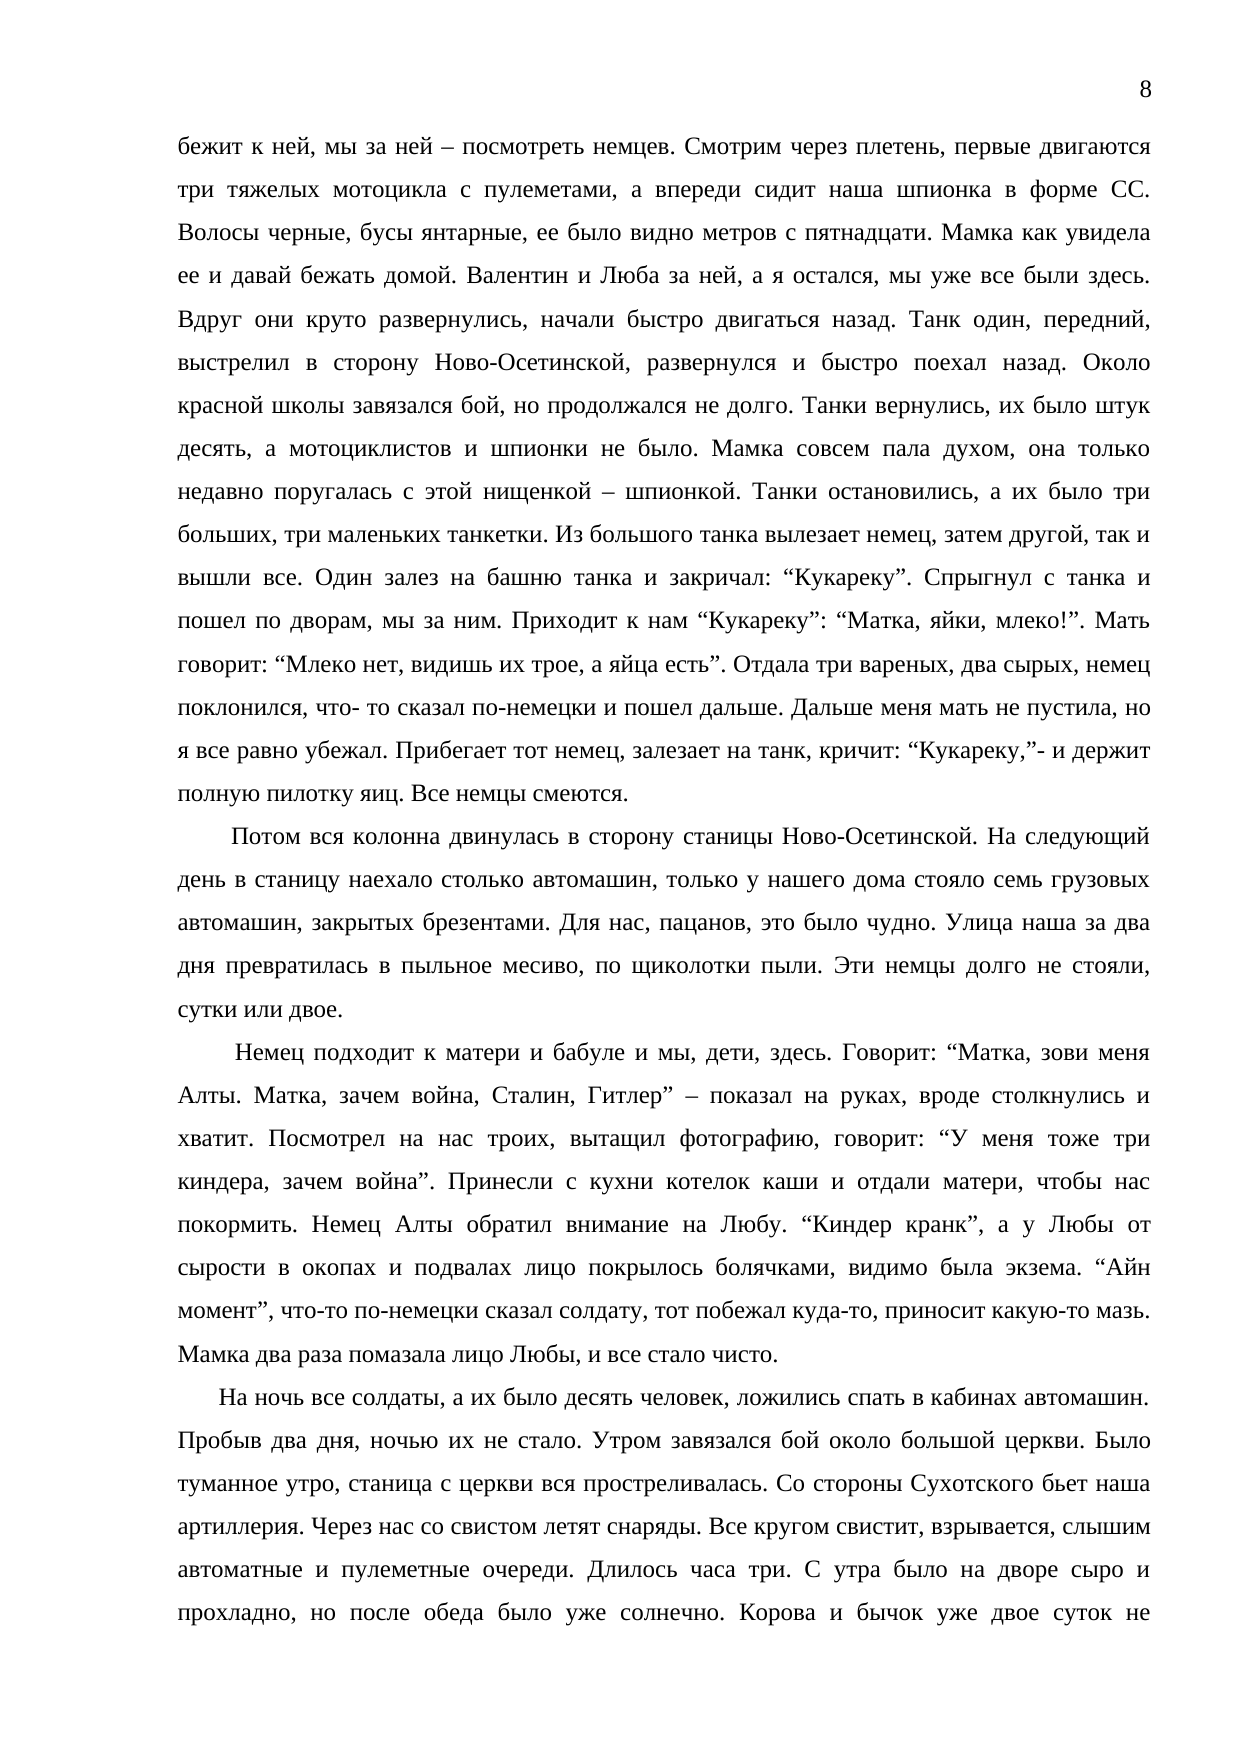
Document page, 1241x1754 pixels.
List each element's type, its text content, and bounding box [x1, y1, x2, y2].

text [177, 1382, 1152, 1626]
text Немец подходит к матери и бабуле и мы, дети, здесь. Говорит: “Матка, зови меня Алты. Матка, зачем война, Сталин, Гитлер” – показал на руках, вроде столкнулись и хватит. Посмотрел на нас троих, вытащил фотографию, говорит: “У меня тоже три киндера, зачем война”. Принесли с кухни котелок каши и отдали матери, чтобы нас покормить. Немец Алты обратил внимание на Любу. “Киндер кранк”, а у Любы от сырости в окопах и подвалах лицо покрылось болячками, видимо была экзема. “Айн момент”, что-то по-немецки сказал солдату, тот побежал куда-то, приносит какую-то мазь. Мамка два раза помазала лицо Любы, и все стало чисто. [177, 1037, 1152, 1367]
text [177, 131, 1152, 807]
text Потом вся колонна двинулась в сторону станицы Ново-Осетинской. На следующий день в станицу наехало столько автомашин, только у нашего дома стояло семь грузовых автомашин, закрытых брезентами. Для нас, пацанов, это было чудно. Улица наша за два дня превратилась в пыльное месиво, по щиколотки пыли. Эти немцы долго не стояли, сутки или двое. [177, 821, 1152, 1022]
